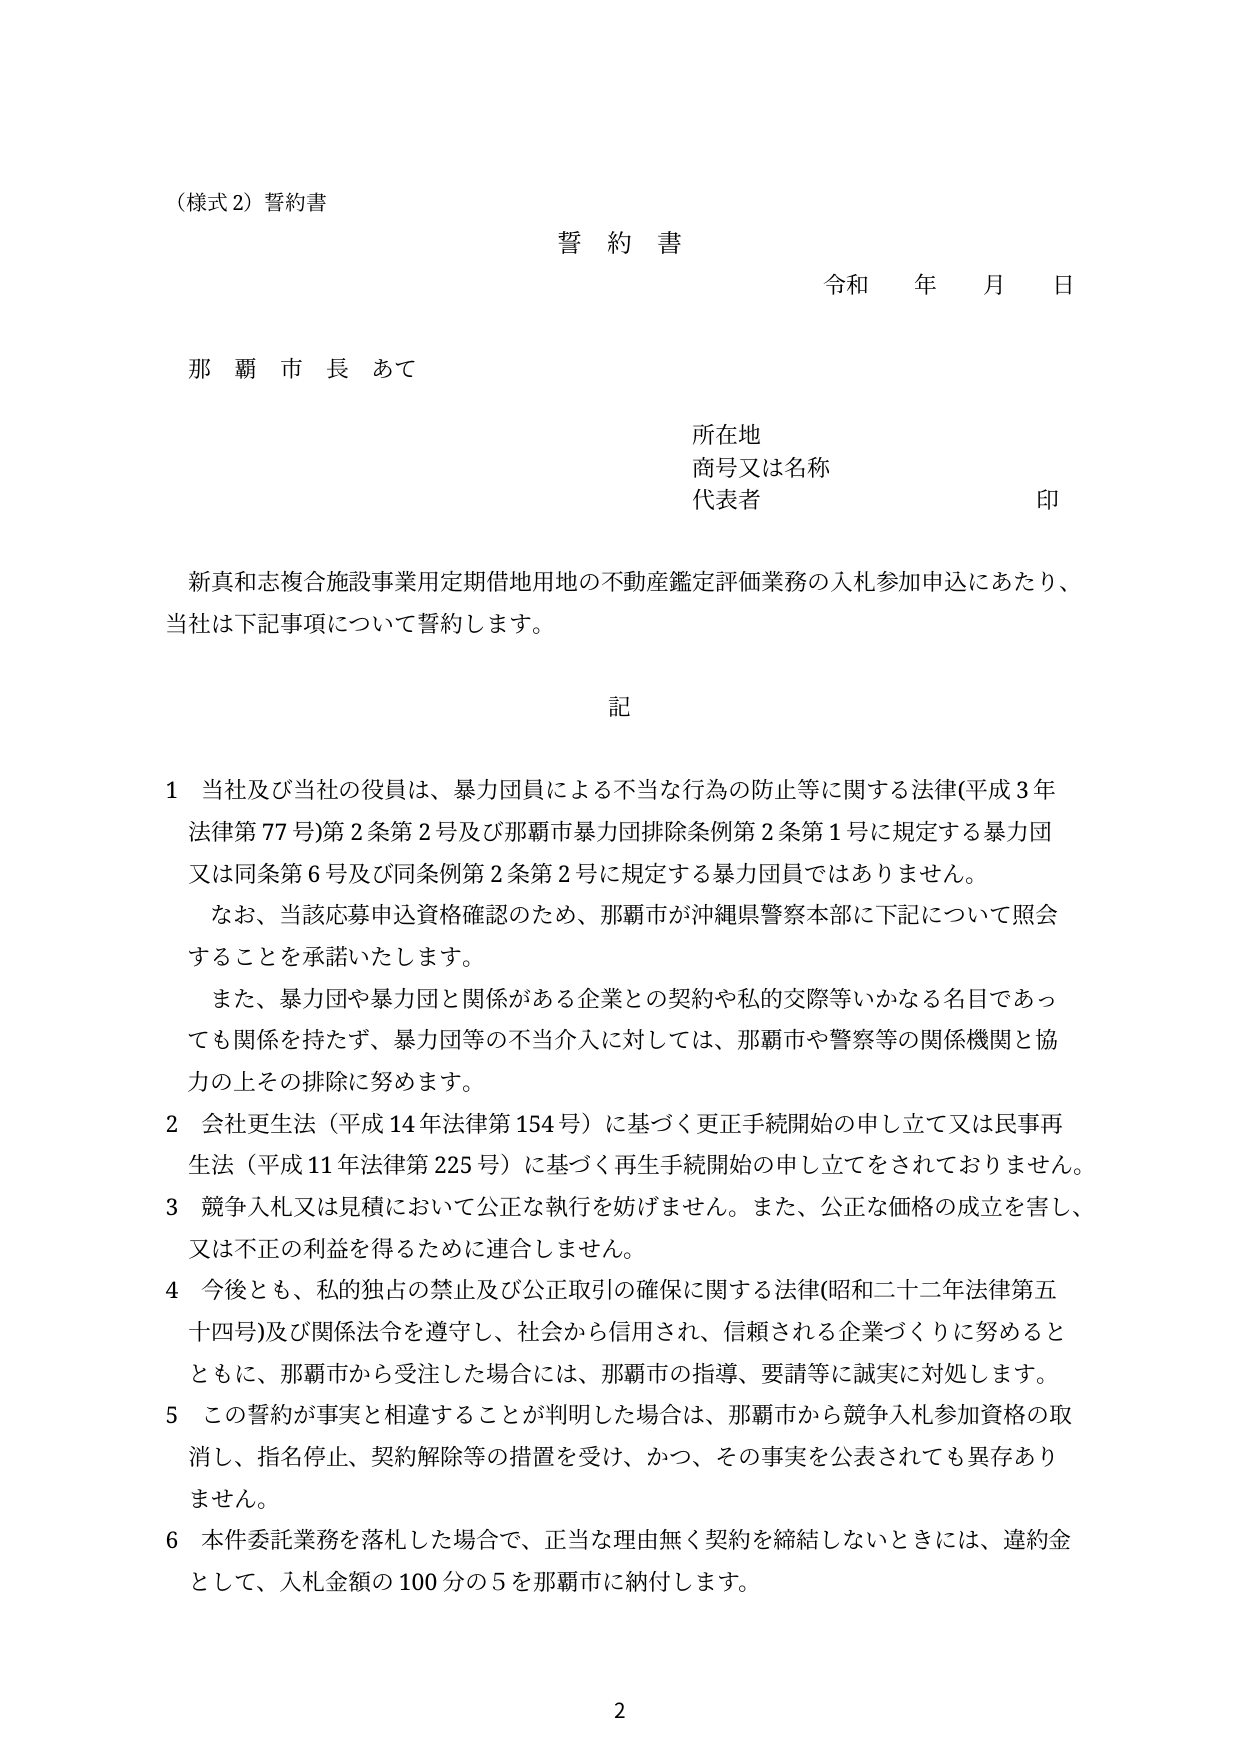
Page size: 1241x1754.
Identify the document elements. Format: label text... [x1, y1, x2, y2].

text 新真和志複合施設事業用定期借地用地の不動産鑑定評価業務の入札参加申込にあたり、当社は下記事項について誓約します。 [165, 557, 1075, 641]
text 記 [165, 682, 1075, 724]
text 商号又は名称 [165, 450, 1075, 483]
text 1 当社及び当社の役員は、暴力団員による不当な行為の防止等に関する法律(平成3年法律第77号)第2条第2号及び那覇市暴力団排除条例第2条第1号に規定する暴力団又は同条第6号及び同条例第2条第2号に規定する暴力団員ではありません。 [165, 766, 1075, 891]
text 4 今後とも、私的独占の禁止及び公正取引の確保に関する法律(昭和二十二年法律第五十四号)及び関係法令を遵守し、社会から信用され、信頼される企業づくりに努めるとともに、那覇市から受注した場合には、那覇市の指導、要請等に誠実に対処します。 [165, 1266, 1075, 1391]
text 5 この誓約が事実と相違することが判明した場合は、那覇市から競争入札参加資格の取消し、指名停止、契約解除等の措置を受け、かつ、その事実を公表されても異存ありません。 [165, 1391, 1075, 1516]
text 那 覇 市 長 あて [165, 344, 1075, 386]
text 所在地 [165, 417, 1075, 450]
text 令和 年 月 日 [165, 261, 1075, 302]
text 代表者 印 [165, 483, 1075, 516]
text 6 本件委託業務を落札した場合で、正当な理由無く契約を締結しないときには、違約金として、入札金額の100分の５を那覇市に納付します。 [165, 1516, 1075, 1599]
text また、暴力団や暴力団と関係がある企業との契約や私的交際等いかなる名目であっても関係を持たず、暴力団等の不当介入に対しては、那覇市や警察等の関係機関と協力の上その排除に努めます。 [187, 974, 1075, 1099]
text 2 会社更生法（平成14年法律第154号）に基づく更正手続開始の申し立て又は民事再生法（平成11年法律第225号）に基づく再生手続開始の申し立てをされておりません。 [165, 1099, 1075, 1182]
text 誓 約 書 [165, 219, 1075, 261]
text なお、当該応募申込資格確認のため、那覇市が沖縄県警察本部に下記について照会することを承諾いたします。 [187, 891, 1075, 974]
text （様式2）誓約書 [165, 177, 1075, 219]
text 3 競争入札又は見積において公正な執行を妨げません。また、公正な価格の成立を害し、又は不正の利益を得るために連合しません。 [165, 1182, 1075, 1266]
